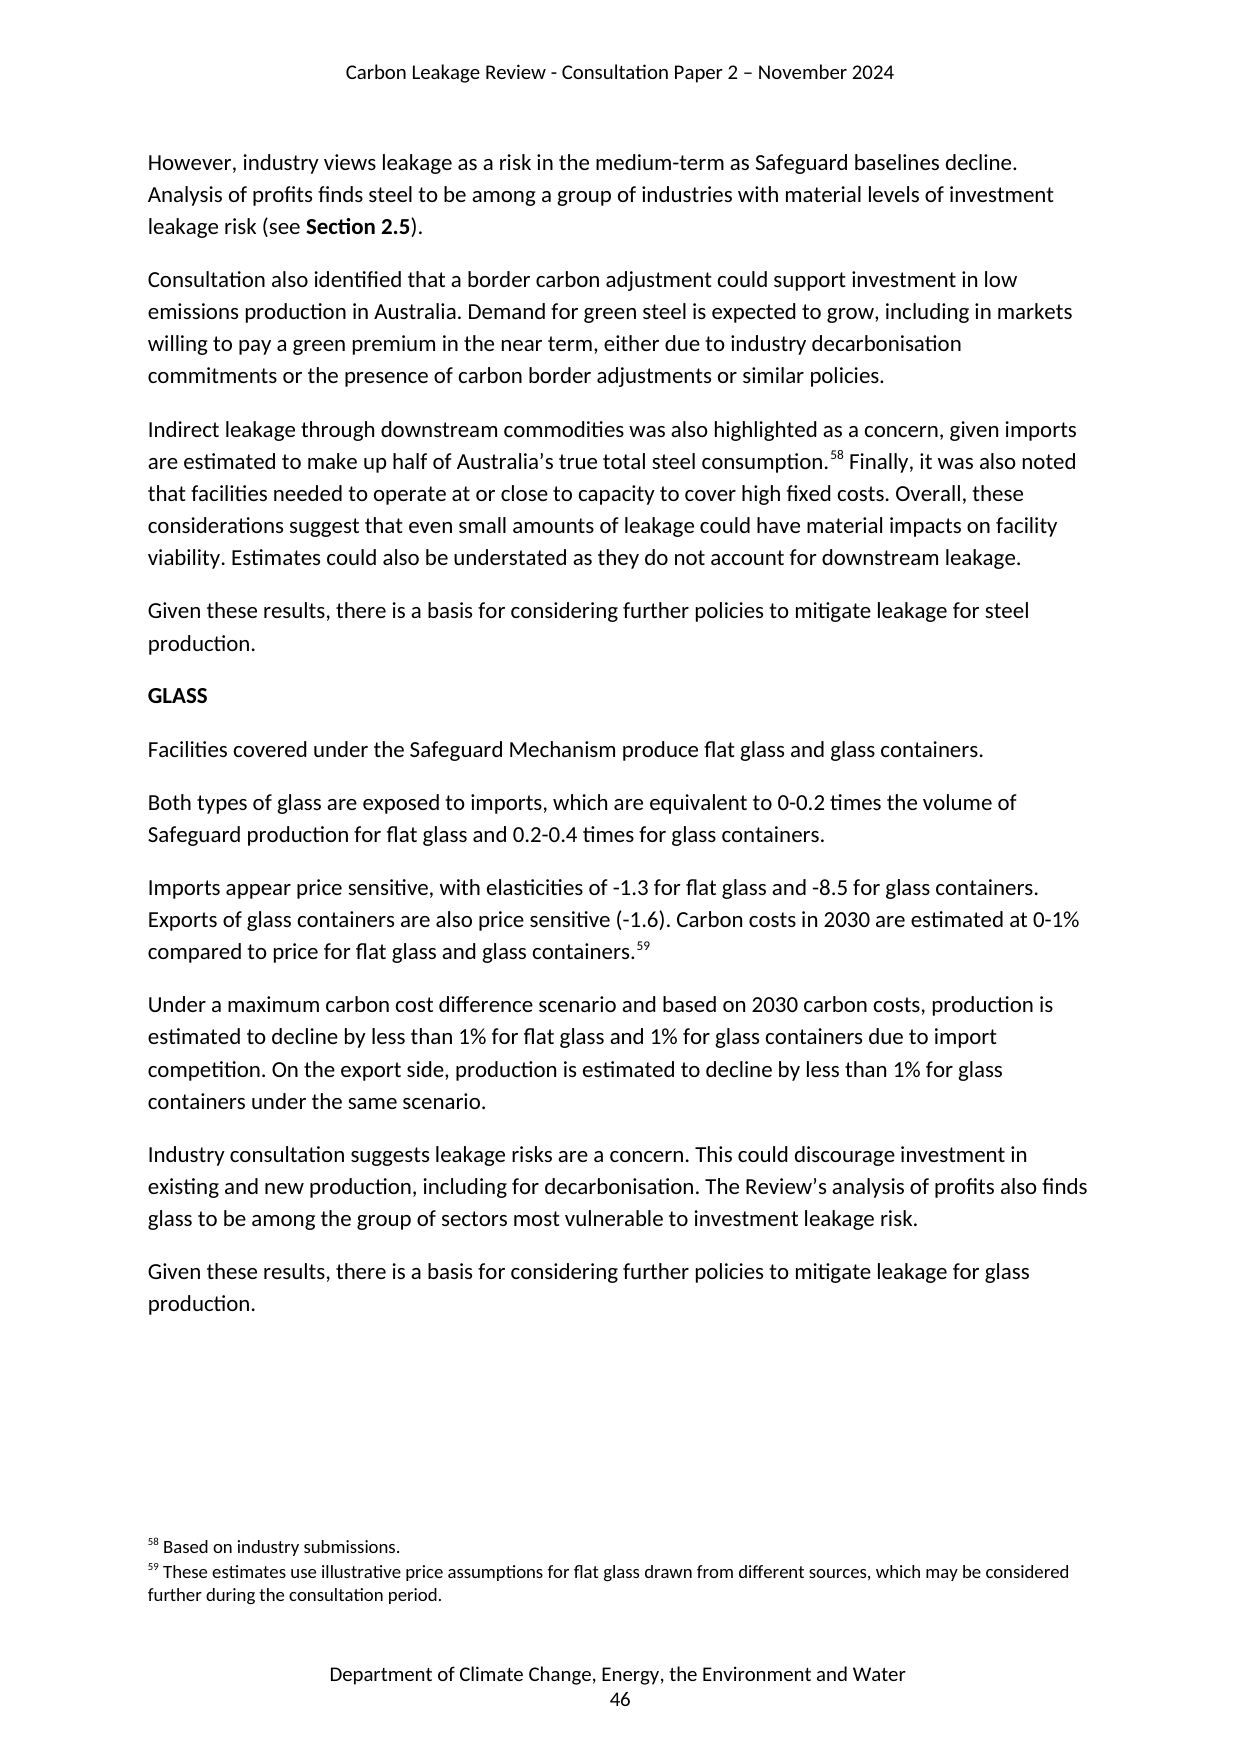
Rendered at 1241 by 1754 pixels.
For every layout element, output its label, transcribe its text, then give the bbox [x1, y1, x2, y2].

text Under a maximum carbon cost difference scenario and based on 2030 carbon costs, production is estimated to decline by less than 1% for flat glass and 1% for glass containers due to import competition. On the export side, production is estimated to decline by less than 1% for glass containers under the same scenario. [148, 990, 1092, 1115]
text However, industry views leakage as a risk in the medium-term as Safeguard baselines decline. Analysis of profits finds steel to be among a group of industries with material levels of investment leakage risk (see Section 2.5). [148, 148, 1092, 240]
text Both types of glass are exposed to imports, which are equivalent to 0-0.2 times the volume of Safeguard production for flat glass and 0.2-0.4 times for glass containers. [148, 788, 1092, 848]
text Imports appear price sensitive, with elasticities of -1.3 for flat glass and -8.5 for glass containers. Exports of glass containers are also price sensitive (-1.6). Carbon costs in 2030 are estimated at 0-1% compared to price for flat glass and glass containers. [148, 873, 1092, 965]
text Facilities covered under the Safeguard Mechanism produce flat glass and glass containers. [148, 735, 1092, 763]
text Given these results, there is a basis for considering further policies to mitigate leakage for glass production. [148, 1257, 1092, 1317]
text Given these results, there is a basis for considering further policies to mitigate leakage for steel production. [148, 596, 1092, 657]
text Indirect leakage through downstream commodities was also highlighted as a concern, given imports are estimated to make up half of Australia’s true total steel consumption. Finally, it was also noted that facilities needed to operate at or close to capacity to cover high fixed costs. Overall, these considerations suggest that even small amounts of leakage could have material impacts on facility viability. Estimates could also be understated as they do not account for downstream leakage. [148, 415, 1092, 571]
text Industry consultation suggests leakage risks are a concern. This could discourage investment in existing and new production, including for decarbonisation. The Review’s analysis of profits also finds glass to be among the group of sectors most vulnerable to investment leakage risk. [148, 1140, 1092, 1232]
text Consultation also identified that a border carbon adjustment could support investment in low emissions production in Australia. Demand for green steel is expected to grow, including in markets willing to pay a green premium in the near term, either due to industry decarbonisation commitments or the presence of carbon border adjustments or similar policies. [148, 265, 1092, 390]
text GLASS [148, 682, 1092, 710]
